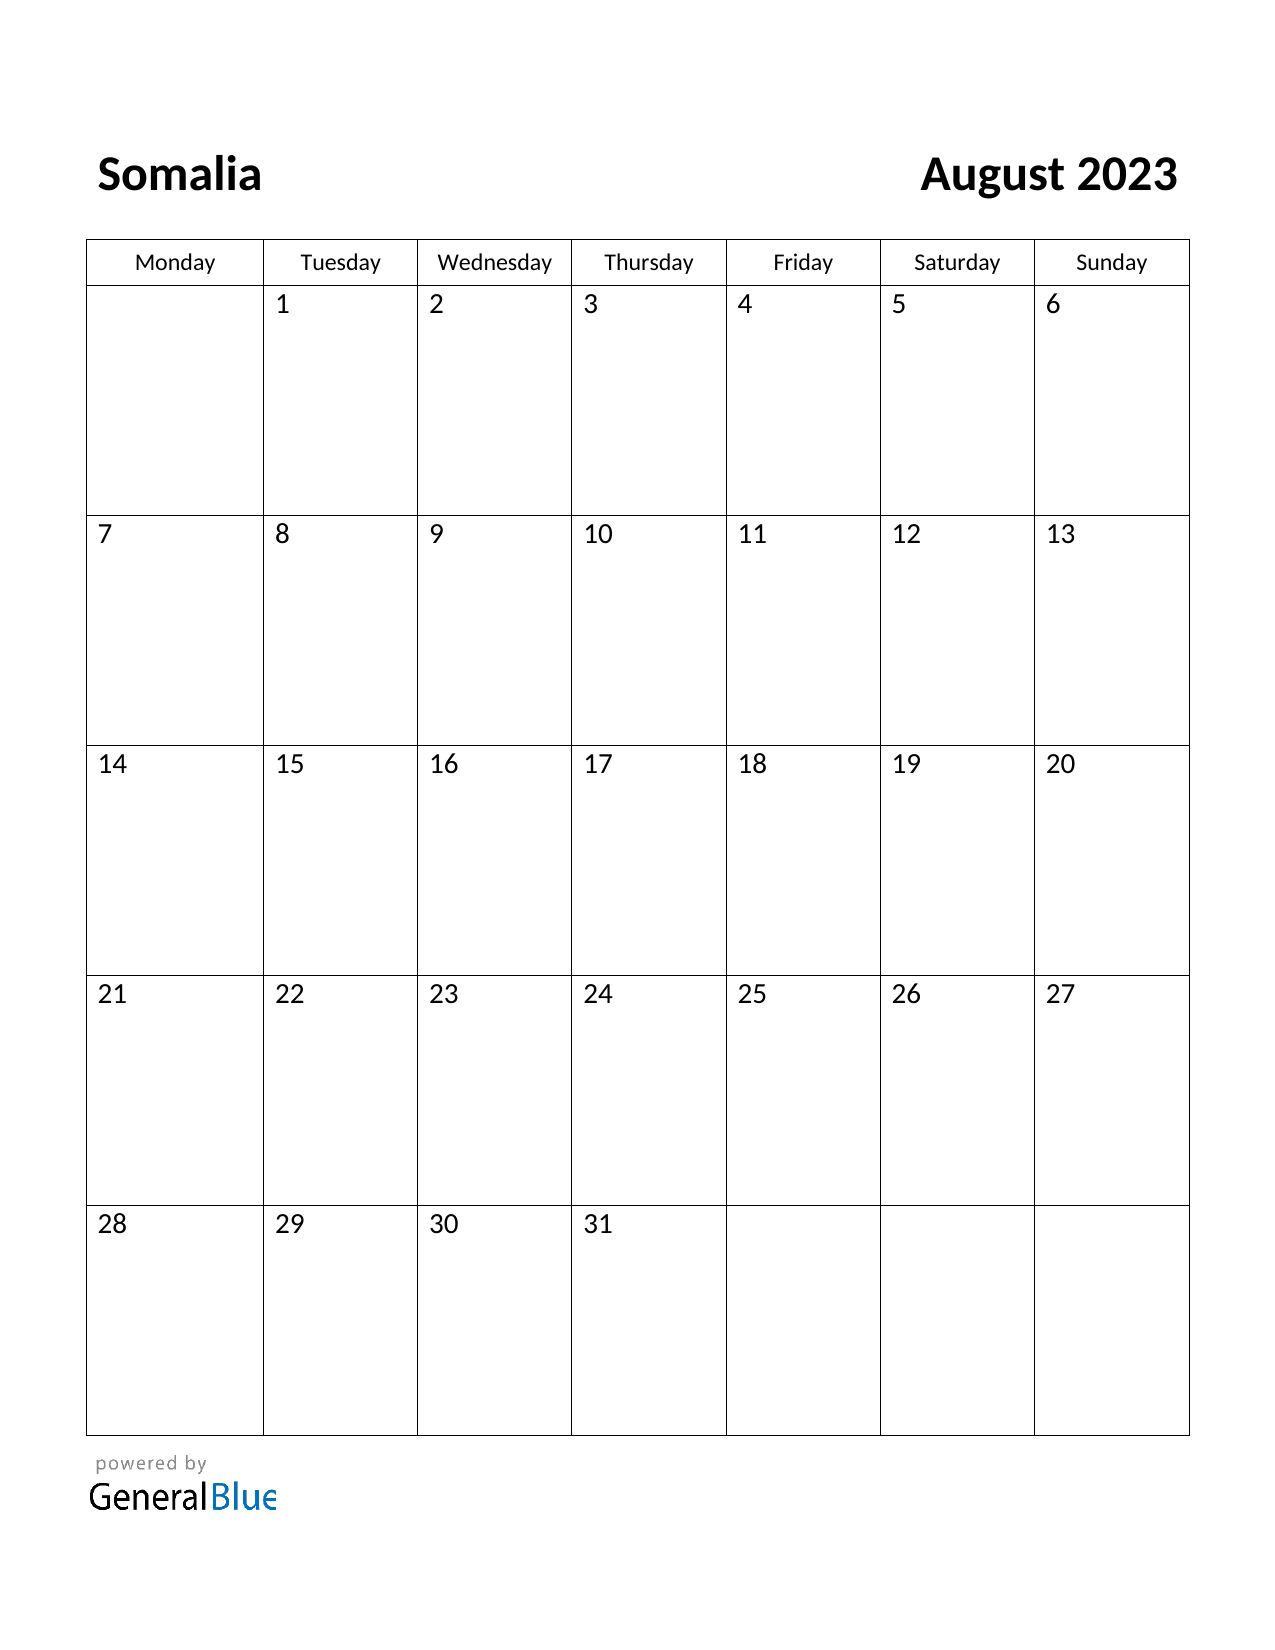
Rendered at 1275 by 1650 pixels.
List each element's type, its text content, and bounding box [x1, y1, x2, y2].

table_cell [264, 1008, 417, 1204]
table_cell [572, 318, 726, 514]
table_cell 19 [881, 746, 1034, 778]
table_cell [264, 778, 417, 974]
table_header Somalia [86, 105, 572, 239]
table_cell 5 [881, 286, 1034, 318]
table_cell [881, 1238, 1034, 1434]
table_cell [727, 548, 880, 744]
table_cell 26 [881, 976, 1034, 1008]
table_cell [727, 778, 880, 974]
table_cell 1 [264, 286, 417, 318]
table_cell 17 [572, 746, 726, 778]
table_cell [572, 548, 726, 744]
table_cell Wednesday [418, 240, 571, 284]
table_cell Tuesday [264, 240, 417, 284]
table_cell Monday [87, 240, 263, 284]
table_cell 13 [1035, 516, 1189, 548]
table_cell 11 [727, 516, 880, 548]
table_cell [1035, 318, 1189, 514]
table_cell 25 [727, 976, 880, 1008]
table_cell [727, 1008, 880, 1204]
table_cell [87, 1238, 263, 1434]
table_cell 3 [572, 286, 726, 318]
table_cell 14 [87, 746, 263, 778]
table_cell [572, 1008, 726, 1204]
table_cell [264, 1238, 417, 1434]
table_cell [1035, 1238, 1189, 1434]
table_cell 4 [727, 286, 880, 318]
table_cell [264, 548, 417, 744]
table_cell 8 [264, 516, 417, 548]
table_cell [1035, 548, 1189, 744]
table_cell [418, 548, 571, 744]
table_cell 7 [87, 516, 263, 548]
table_cell [87, 1008, 263, 1204]
table_cell 15 [264, 746, 417, 778]
table_cell Sunday [1035, 240, 1189, 284]
table_cell 18 [727, 746, 880, 778]
table_cell [1035, 1008, 1189, 1204]
table_cell [418, 1238, 571, 1434]
table_cell [881, 1008, 1034, 1204]
table_cell [264, 318, 417, 514]
table_cell [86, 1436, 1189, 1534]
table_cell [727, 318, 880, 514]
table_cell 9 [418, 516, 571, 548]
table_cell [727, 1238, 880, 1434]
table_cell 6 [1035, 286, 1189, 318]
table_cell [87, 778, 263, 974]
table_cell [1035, 778, 1189, 974]
table_cell 27 [1035, 976, 1189, 1008]
table_cell 30 [418, 1206, 571, 1238]
table_cell Friday [727, 240, 880, 284]
table_cell [1035, 1206, 1189, 1238]
table_cell [87, 286, 263, 318]
table_cell Saturday [881, 240, 1034, 284]
table_cell 31 [572, 1206, 726, 1238]
table_cell [418, 778, 571, 974]
table_cell 22 [264, 976, 417, 1008]
table_cell [727, 1206, 880, 1238]
table_cell 16 [418, 746, 571, 778]
table_cell 24 [572, 976, 726, 1008]
table_cell [87, 548, 263, 744]
table_cell [418, 1008, 571, 1204]
picture [88, 1452, 276, 1515]
table_cell 20 [1035, 746, 1189, 778]
table_cell 28 [87, 1206, 263, 1238]
table_cell 23 [418, 976, 571, 1008]
table_cell 29 [264, 1206, 417, 1238]
table_header August 2023 [572, 105, 1189, 239]
table_cell [418, 318, 571, 514]
table_cell [572, 1238, 726, 1434]
table_cell 2 [418, 286, 571, 318]
table_cell 12 [881, 516, 1034, 548]
table_cell 21 [87, 976, 263, 1008]
table_cell 10 [572, 516, 726, 548]
table_cell [881, 778, 1034, 974]
table_cell [881, 318, 1034, 514]
table_cell [881, 548, 1034, 744]
table_cell [87, 318, 263, 514]
table_cell [572, 778, 726, 974]
table_cell [881, 1206, 1034, 1238]
table_cell Thursday [572, 240, 726, 284]
